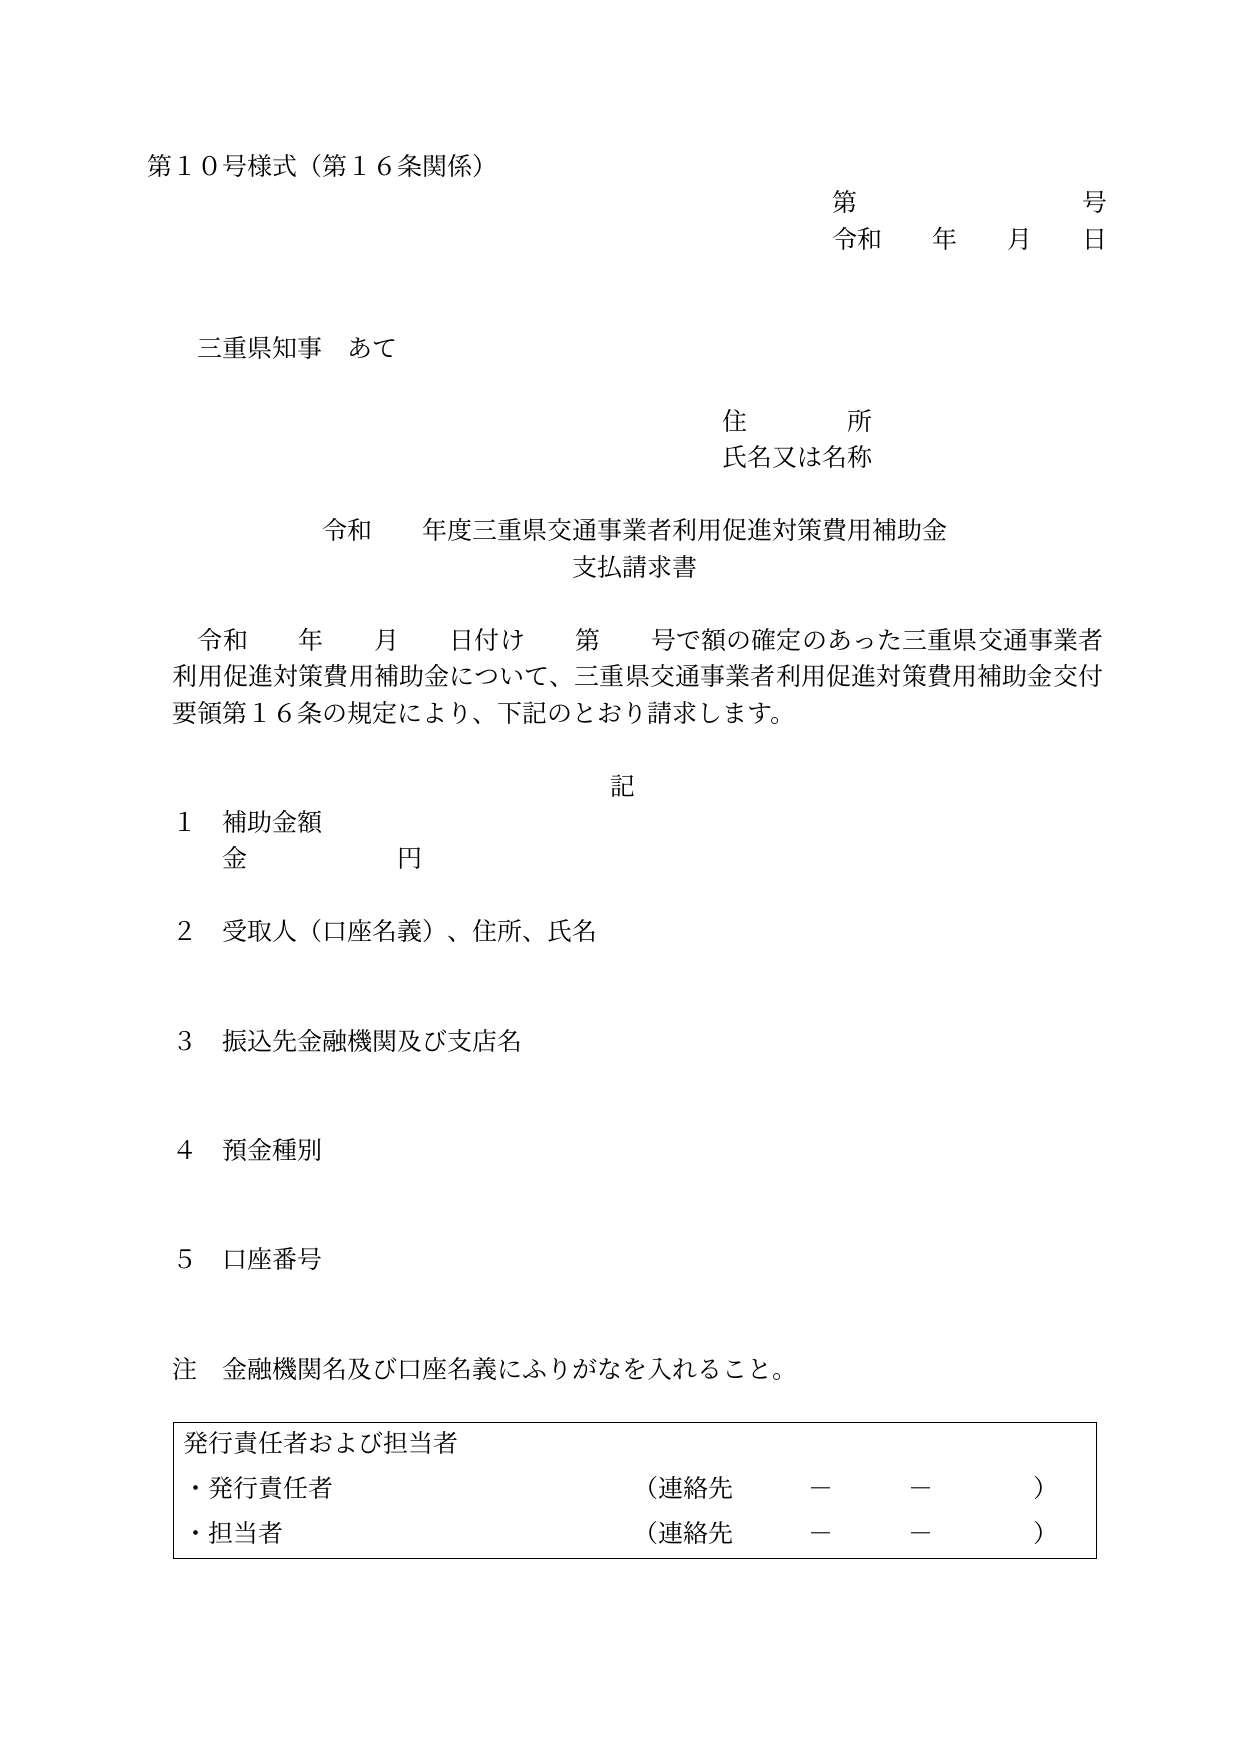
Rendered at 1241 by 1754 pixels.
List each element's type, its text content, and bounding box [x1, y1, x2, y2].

text 氏名又は名称 [148, 438, 1073, 474]
text ４ 預金種別 [173, 1131, 1073, 1167]
text 令和 年度三重県交通事業者利用促進対策費用補助金 [173, 511, 1073, 547]
text 第１０号様式（第１６条関係） [148, 146, 1098, 183]
text ３ 振込先金融機関及び支店名 [173, 1021, 1073, 1058]
text 住 所 [148, 401, 1073, 438]
text ５ 口座番号 [173, 1240, 1073, 1276]
text 金 円 [148, 839, 1098, 875]
text 注 金融機関名及び口座名義にふりがなを入れること。 [173, 1349, 1073, 1386]
text 令和 年 月 日付け 第 号で額の確定のあった三重県交通事業者利用促進対策費用補助金について、三重県交通事業者利用促進対策費用補助金交付要領第１６条の規定により、下記のとおり請求します。 [173, 620, 1107, 729]
text 令和 年 月 日 [173, 219, 1107, 256]
text ２ 受取人（口座名義）、住所、氏名 [173, 912, 1073, 948]
text 記 [173, 766, 1073, 802]
text 三重県知事 あて [198, 328, 1073, 365]
table_header 発行責任者および担当者 ・発行責任者 （連絡先 － － ） ・担当者 （連絡先 － － ） [174, 1423, 1096, 1558]
text 第 号 [173, 183, 1107, 219]
text １ 補助金額 [173, 802, 1073, 839]
text 支払請求書 [348, 547, 1073, 584]
